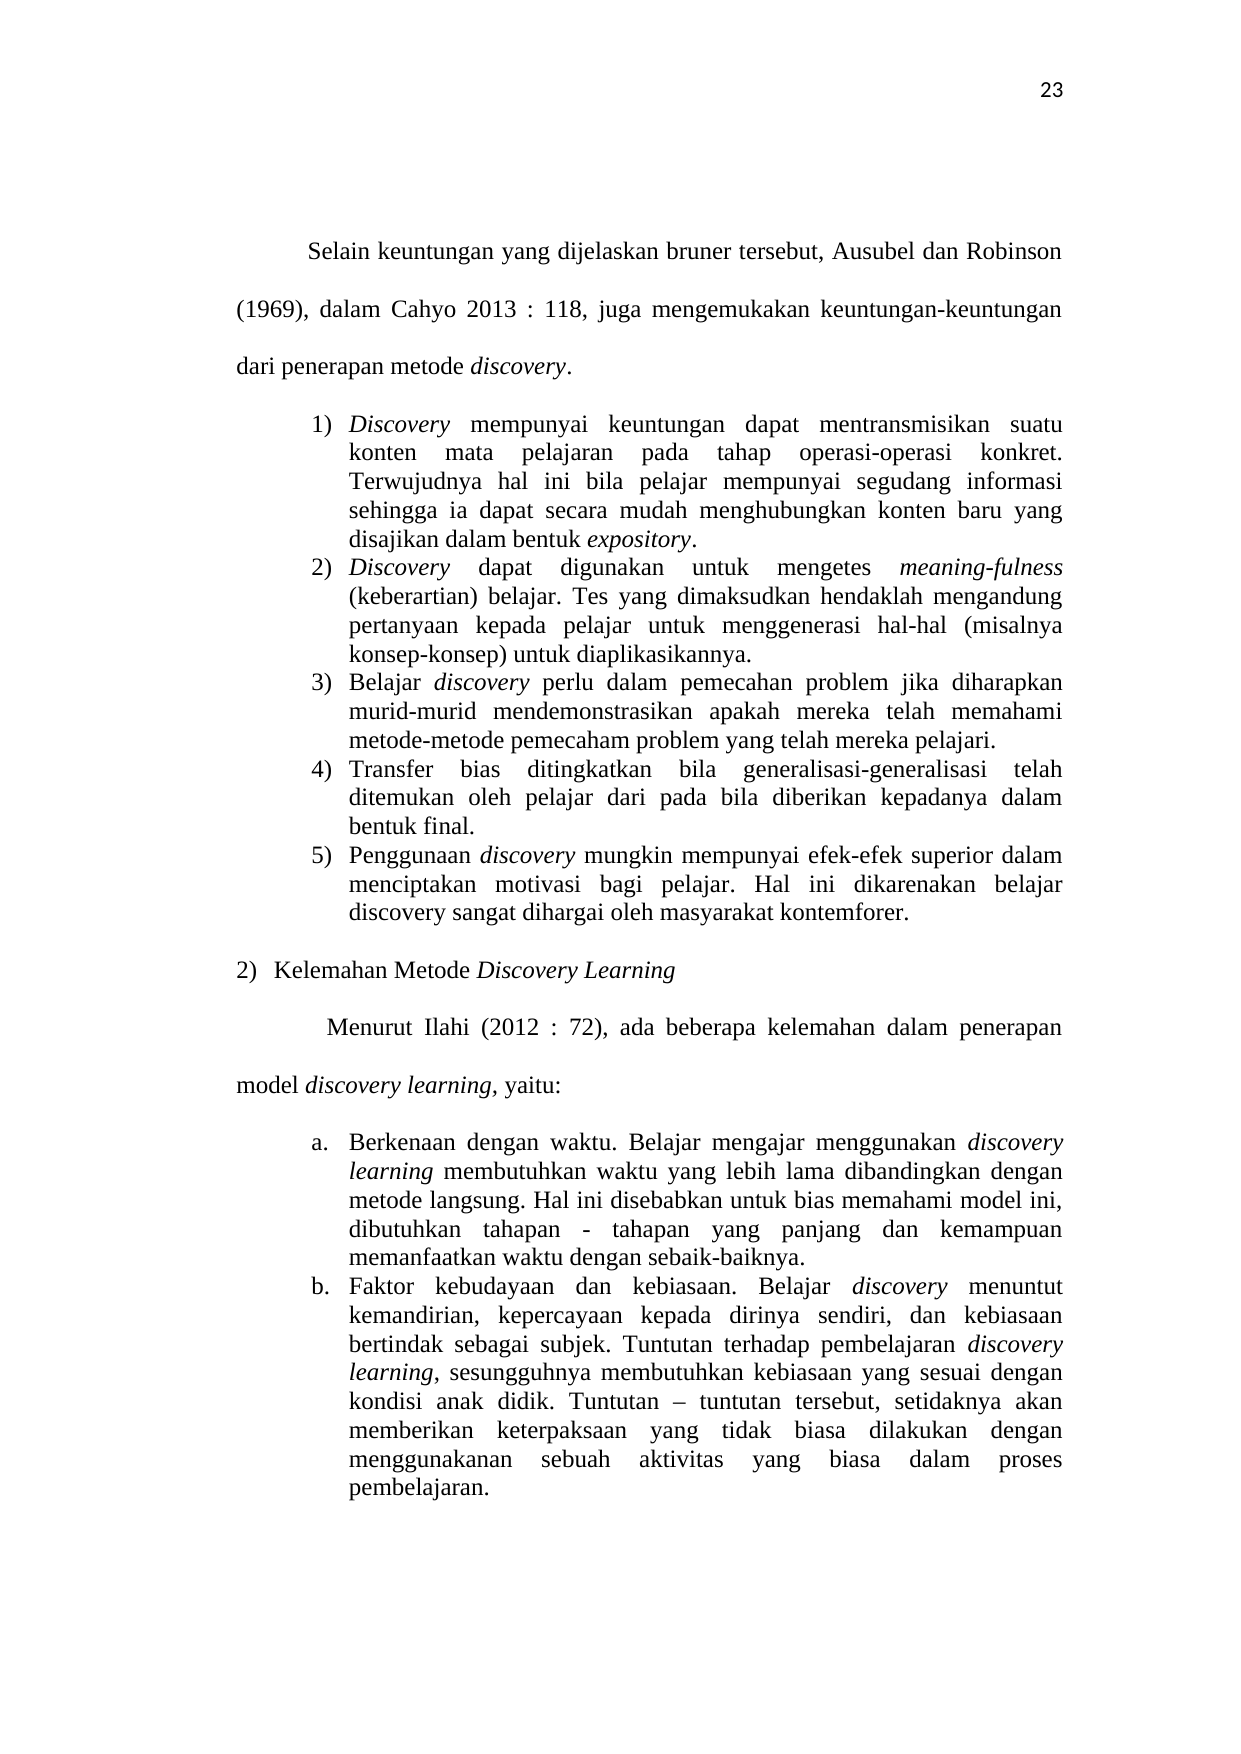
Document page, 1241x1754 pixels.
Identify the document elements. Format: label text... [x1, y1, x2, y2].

list Transfer bias ditingkatkan bila generalisasi-generalisasi telah ditemukan oleh pelajar dari pada bila diberikan kepadanya dalam bentuk final. [311, 754, 1063, 840]
list Kelemahan Metode Discovery Learning [236, 955, 1063, 984]
list Selain keuntungan yang dijelaskan bruner tersebut, Ausubel dan Robinson (1969), dalam Cahyo 2013 : 118, juga mengemukakan keuntungan-keuntungan dari penerapan metode discovery. [236, 236, 1063, 380]
list Berkenaan dengan waktu. Belajar mengajar menggunakan discovery learning membutuhkan waktu yang lebih lama dibandingkan dengan metode langsung. Hal ini disebabkan untuk bias memahami model ini, dibutuhkan tahapan - tahapan yang panjang dan kemampuan memanfaatkan waktu dengan sebaik-baiknya. [311, 1127, 1063, 1271]
list Belajar discovery perlu dalam pemecahan problem jika diharapkan murid-murid mendemonstrasikan apakah mereka telah memahami metode-metode pemecaham problem yang telah mereka pelajari. [311, 667, 1063, 754]
list Discovery dapat digunakan untuk mengetes meaning-fulness (keberartian) belajar. Tes yang dimaksudkan hendaklah mengandung pertanyaan kepada pelajar untuk menggenerasi hal-hal (misalnya konsep-konsep) untuk diaplikasikannya. [311, 552, 1063, 667]
list Menurut Ilahi (2012 : 72), ada beberapa kelemahan dalam penerapan model discovery learning, yaitu: [236, 1012, 1063, 1099]
list Faktor kebudayaan dan kebiasaan. Belajar discovery menuntut kemandirian, kepercayaan kepada dirinya sendiri, dan kebiasaan bertindak sebagai subjek. Tuntutan terhadap pembelajaran discovery learning, sesungguhnya membutuhkan kebiasaan yang sesuai dengan kondisi anak didik. Tuntutan – tuntutan tersebut, setidaknya akan memberikan keterpaksaan yang tidak biasa dilakukan dengan menggunakanan sebuah aktivitas yang biasa dalam proses pembelajaran. [311, 1271, 1063, 1501]
list Discovery mempunyai keuntungan dapat mentransmisikan suatu konten mata pelajaran pada tahap operasi-operasi konkret. Terwujudnya hal ini bila pelajar mempunyai segudang informasi sehingga ia dapat secara mudah menghubungkan konten baru yang disajikan dalam bentuk expository. [311, 409, 1063, 552]
list Penggunaan discovery mungkin mempunyai efek-efek superior dalam menciptakan motivasi bagi pelajar. Hal ini dikarenakan belajar discovery sangat dihargai oleh masyarakat kontemforer. [311, 840, 1063, 926]
